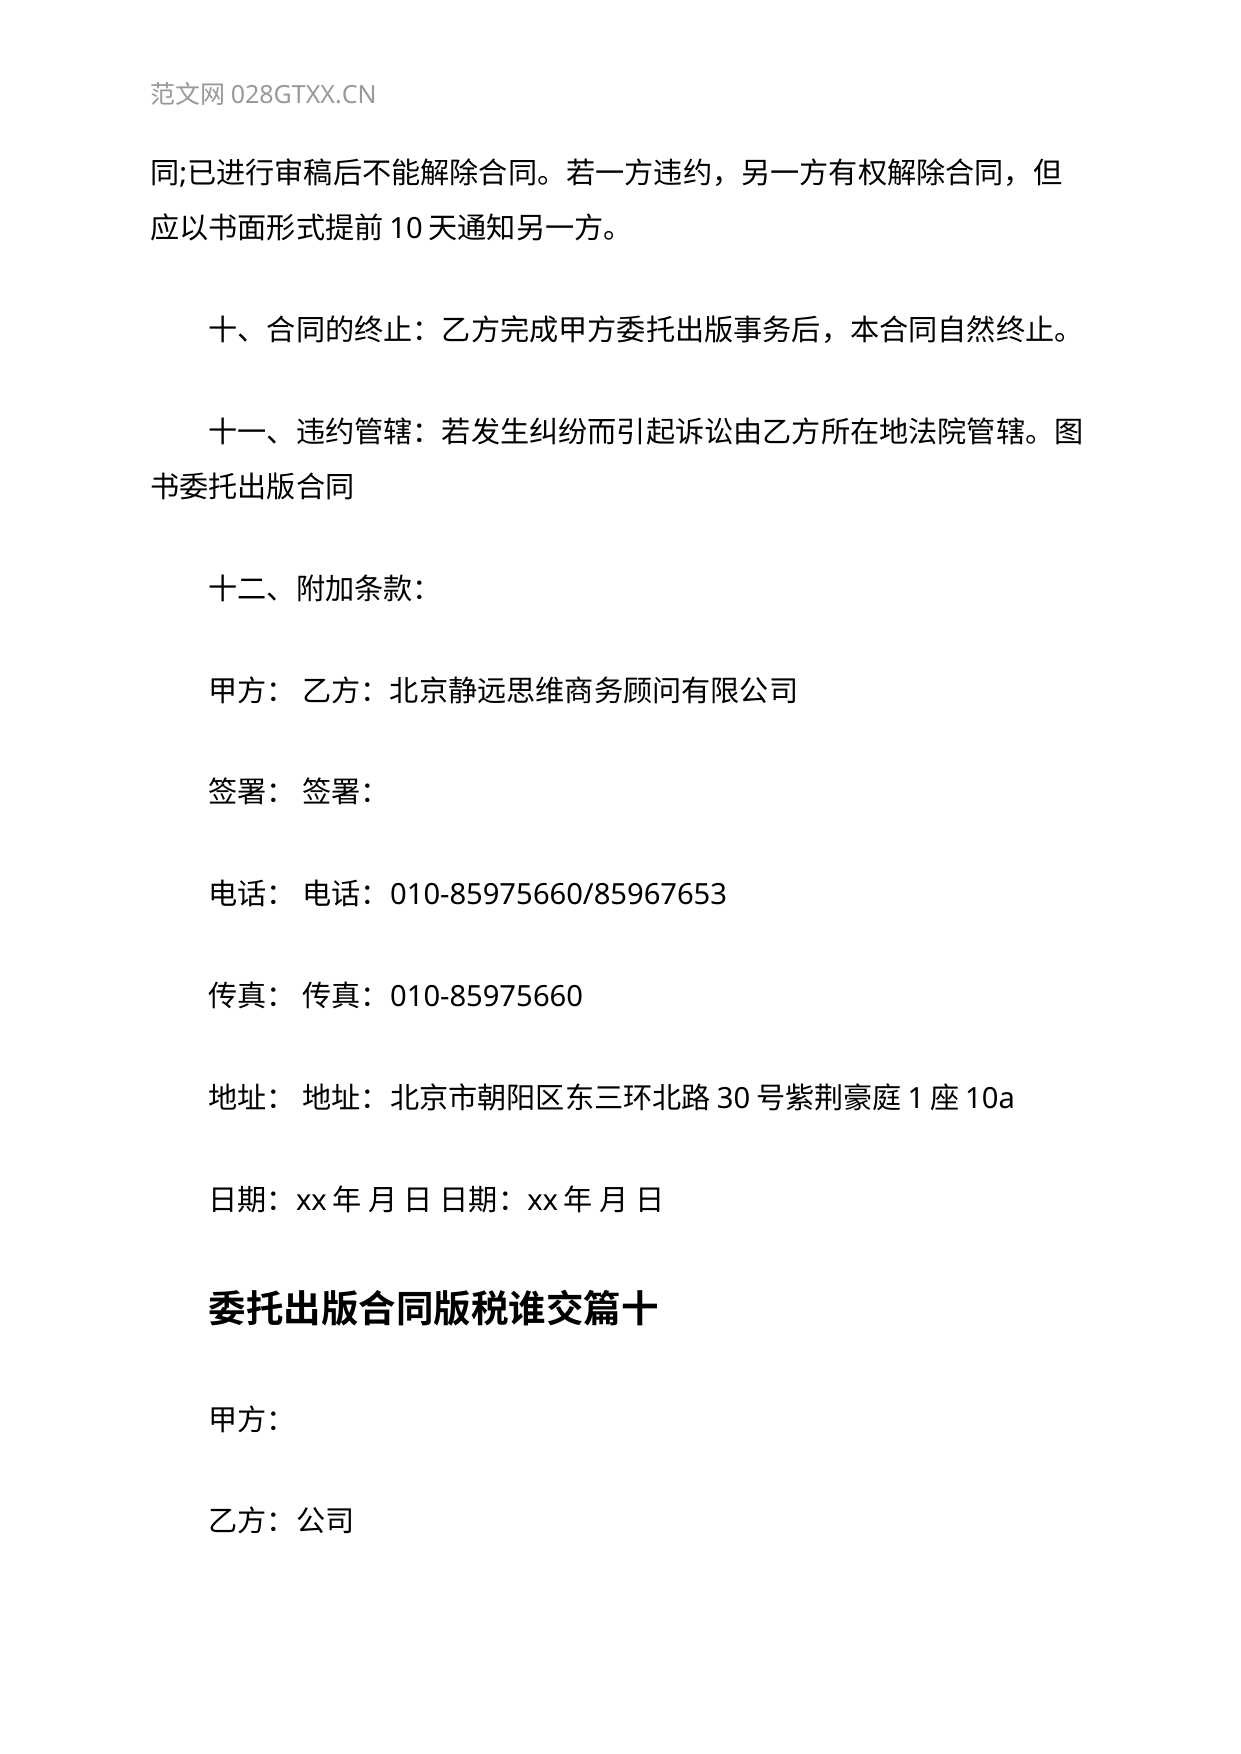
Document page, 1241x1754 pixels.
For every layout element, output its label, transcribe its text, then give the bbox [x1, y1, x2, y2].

text 十一、违约管辖：若发生纠纷而引起诉讼由乙方所在地法院管辖。图书委托出版合同 [150, 409, 1090, 506]
text 签署： 签署： [150, 769, 1090, 811]
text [150, 150, 1090, 247]
text 委托出版合同版税谁交篇十 [150, 1279, 1090, 1333]
text 十二、附加条款： [150, 565, 1090, 608]
text 电话： 电话：010-85975660/85967653 [150, 871, 1090, 913]
text 十、合同的终止：乙方完成甲方委托出版事务后，本合同自然终止。 [150, 307, 1090, 349]
text 地址： 地址：北京市朝阳区东三环北路30号紫荆豪庭1座10a [150, 1075, 1090, 1117]
text 日期：xx年 月 日 日期：xx年 月 日 [150, 1177, 1090, 1219]
text 甲方： 乙方：北京静远思维商务顾问有限公司 [150, 667, 1090, 709]
text 甲方： [150, 1396, 1090, 1438]
text 乙方：公司 [150, 1498, 1090, 1540]
text 传真： 传真：010-85975660 [150, 973, 1090, 1015]
